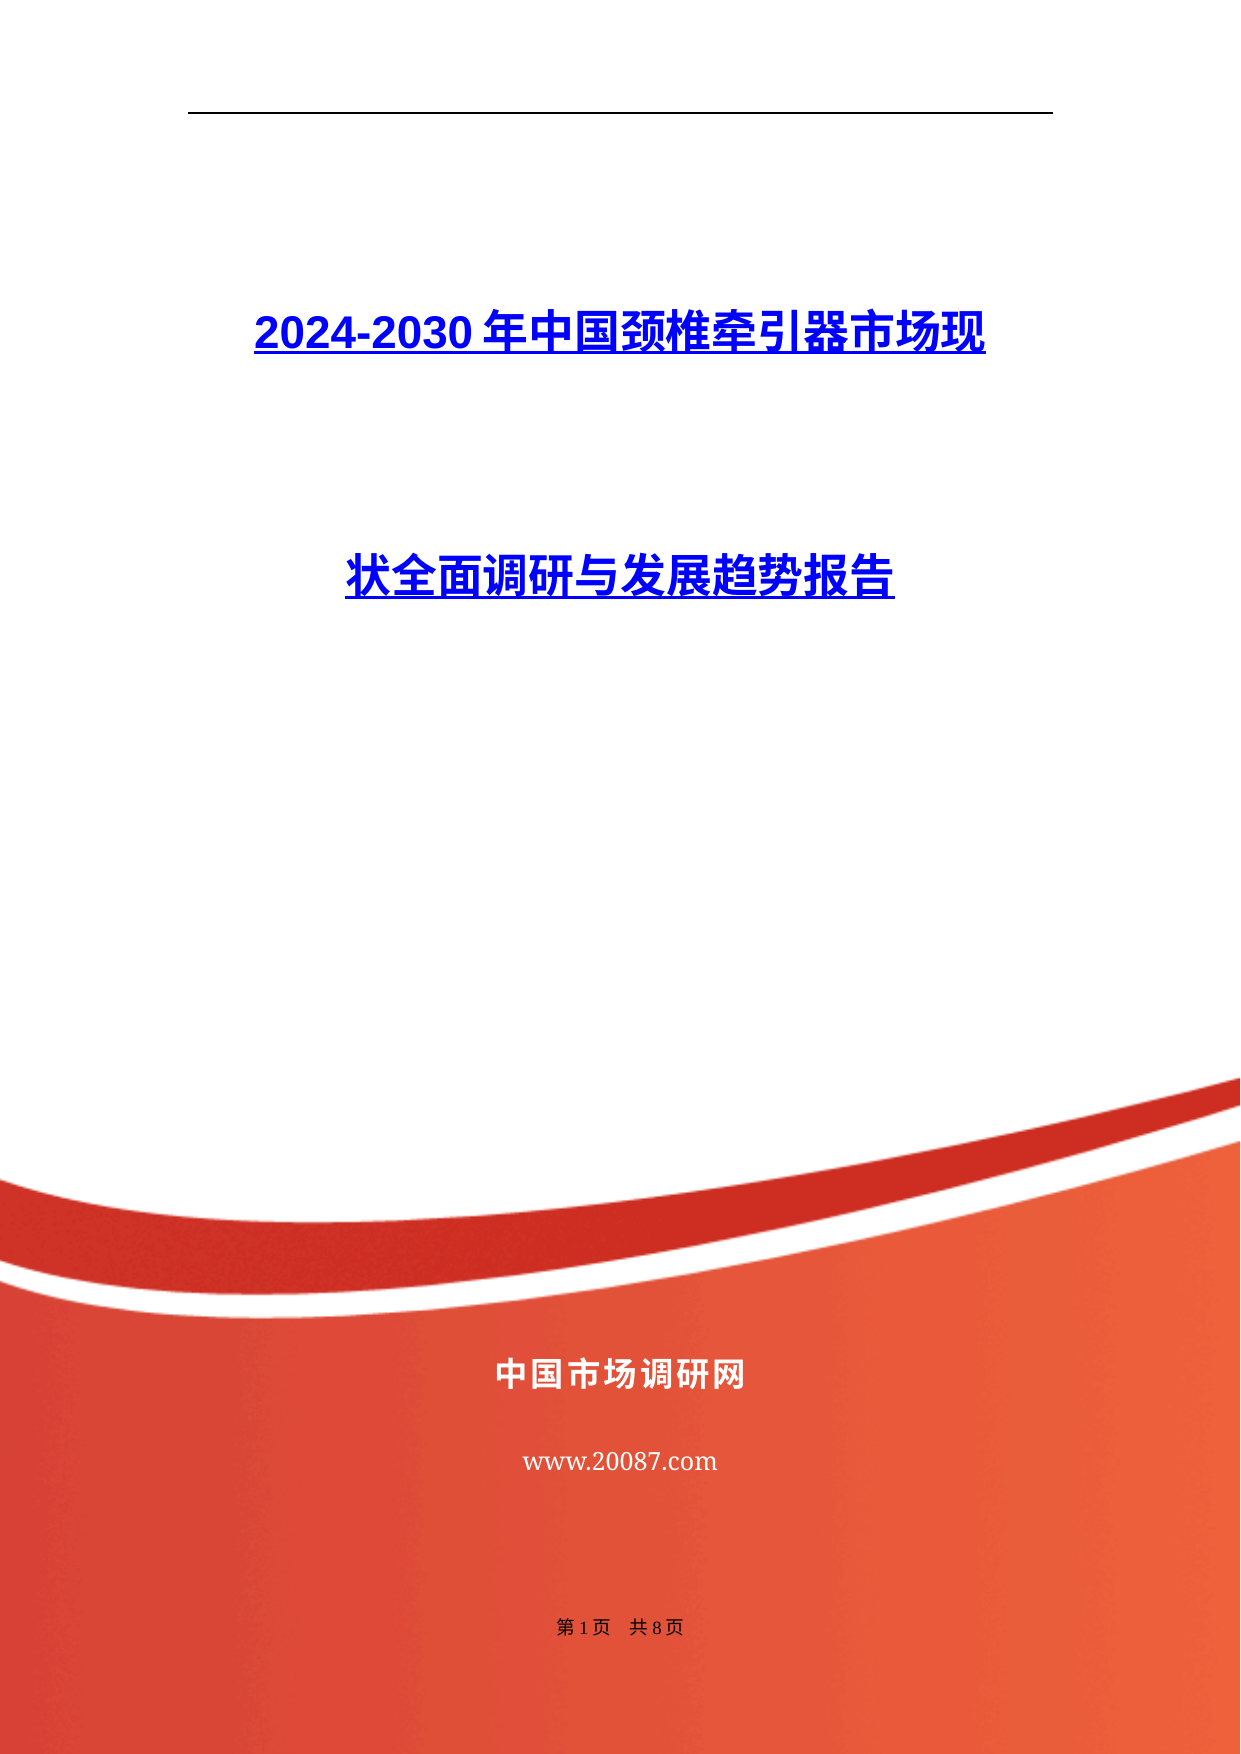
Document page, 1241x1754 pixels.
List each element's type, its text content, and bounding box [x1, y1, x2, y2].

picture [0, 1006, 1241, 1754]
text www.20087.com [187, 1428, 1053, 1493]
table_header 2024-2030年中国颈椎牵引器市场现状全面调研与发展趋势报告 [188, 207, 1053, 773]
subtitle 中国市场调研网 [187, 1339, 1053, 1404]
